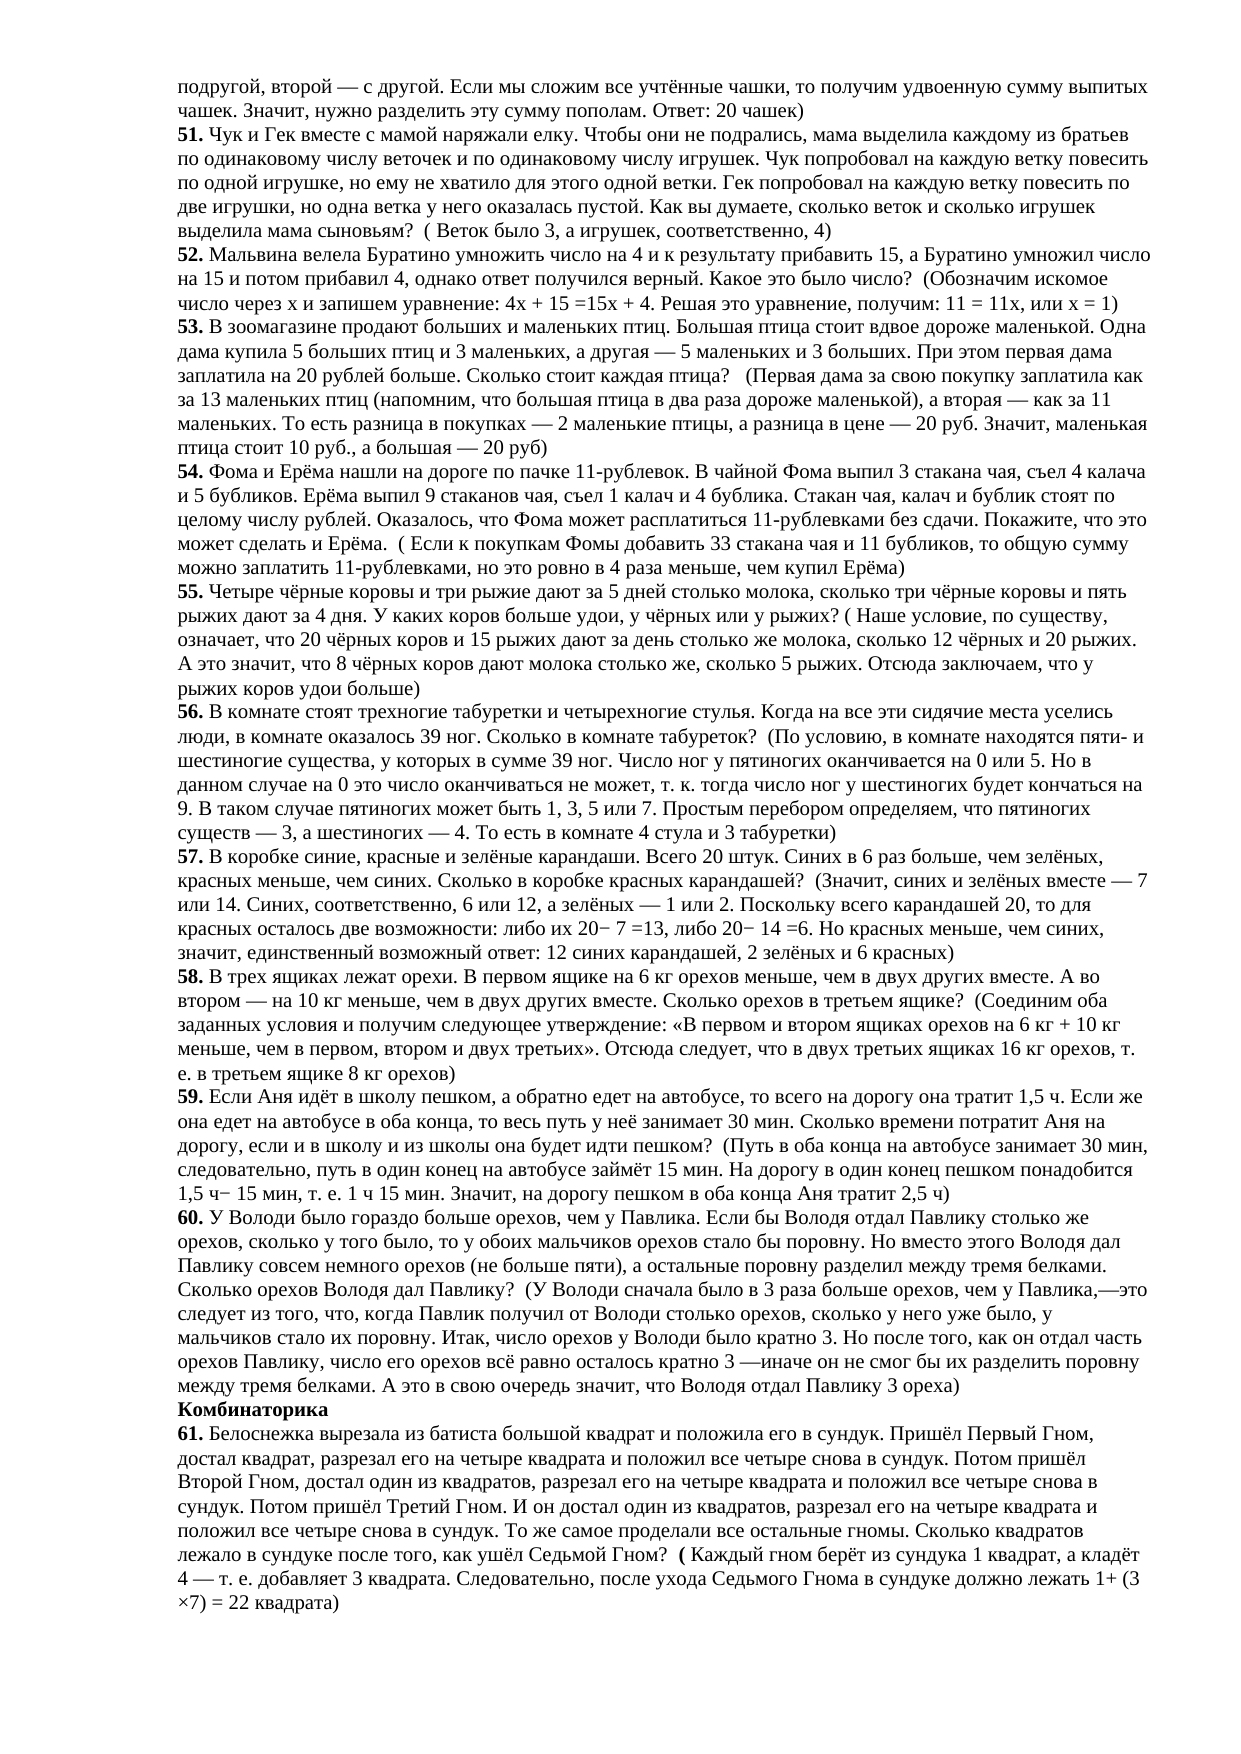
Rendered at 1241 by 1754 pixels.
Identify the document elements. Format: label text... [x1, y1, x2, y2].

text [177, 74, 1152, 122]
text 61. Белоснежка вырезала из батиста большой квадрат и положила его в сундук. Пришёл Первый Гном, достал квадрат, разрезал его на четыре квадрата и положил все четыре снова в сундук. Потом пришёл Второй Гном, достал один из квадратов, разрезал его на четыре квадрата и положил все четыре снова в сундук. Потом пришёл Третий Гном. И он достал один из квадратов, разрезал его на четыре квадрата и положил все четыре снова в сундук. То же самое проделали все остальные гномы. Сколько квадратов лежало в сундуке после того, как ушёл Седьмой Гном? ( Каждый гном берёт из сундука 1 квадрат, а кладёт 4 — т. е. добавляет 3 квадрата. Следовательно, после ухода Седьмого Гнома в сундуке должно лежать 1+ (3 ×7) = 22 квадрата) [177, 1421, 1152, 1614]
text 52. Мальвина велела Буратино умножить число на 4 и к результату прибавить 15, а Буратино умножил число на 15 и потом прибавил 4, однако ответ получился верный. Какое это было число? (Обозначим искомое число через x и запишем уравнение: 4x + 15 =15x + 4. Решая это уравнение, получим: 11 = 11x, или x = 1) [177, 242, 1152, 314]
text 58. В трех ящиках лежат орехи. В первом ящике на 6 кг орехов меньше, чем в двух других вместе. А во втором — на 10 кг меньше, чем в двух других вместе. Сколько орехов в третьем ящике? (Соединим оба заданных условия и получим следующее утверждение: «В первом и втором ящиках орехов на 6 кг + 10 кг меньше, чем в первом, втором и двух третьих». Отсюда следует, что в двух третьих ящиках 16 кг орехов, т. е. в третьем ящике 8 кг орехов) [177, 964, 1152, 1084]
text 57. В коробке синие, красные и зелёные карандаши. Всего 20 штук. Синих в 6 раз больше, чем зелёных, красных меньше, чем синих. Сколько в коробке красных карандашей? (Значит, синих и зелёных вместе — 7 или 14. Синих, соответственно, 6 или 12, а зелёных — 1 или 2. Поскольку всего карандашей 20, то для красных осталось две возможности: либо их 20− 7 =13, либо 20− 14 =6. Но красных меньше, чем синих, значит, единственный возможный ответ: 12 синих карандашей, 2 зелёных и 6 красных) [177, 844, 1152, 964]
text А это значит, что 8 чёрных коров дают молока столько же, сколько 5 рыжих. Отсюда заключаем, что у рыжих коров удои больше) [177, 651, 1152, 699]
text 54. Фома и Ерёма нашли на дороге по пачке 11-рублевок. В чайной Фома выпил 3 стакана чая, съел 4 калача и 5 бубликов. Ерёма выпил 9 стаканов чая, съел 1 калач и 4 бублика. Стакан чая, калач и бублик стоят по целому числу рублей. Оказалось, что Фома может расплатиться 11-рублевками без сдачи. Покажите, что это может сделать и Ерёма. ( Если к покупкам Фомы добавить 33 стакана чая и 11 бубликов, то общую сумму можно заплатить 11-рублевками, но это ровно в 4 раза меньше, чем купил Ерёма) [177, 459, 1152, 579]
text 56. В комнате стоят трехногие табуретки и четырехногие стулья. Когда на все эти сидячие места уселись люди, в комнате оказалось 39 ног. Сколько в комнате табуреток? (По условию, в комнате находятся пяти- и шестиногие существа, у которых в сумме 39 ног. Число ног у пятиногих оканчивается на 0 или 5. Но в данном случае на 0 это число оканчиваться не может, т. к. тогда число ног у шестиногих будет кончаться на 9. В таком случае пятиногих может быть 1, 3, 5 или 7. Простым перебором определяем, что пятиногих существ — 3, а шестиногих — 4. То есть в комнате 4 стула и 3 табуретки) [177, 699, 1152, 844]
text Комбинаторика [177, 1397, 1152, 1421]
text 59. Если Аня идёт в школу пешком, а обратно едет на автобусе, то всего на дорогу она тратит 1,5 ч. Если же она едет на автобусе в оба конца, то весь путь у неё занимает 30 мин. Сколько времени потратит Аня на дорогу, если и в школу и из школы она будет идти пешком? (Путь в оба конца на автобусе занимает 30 мин, следовательно, путь в один конец на автобусе займёт 15 мин. На дорогу в один конец пешком понадобится 1,5 ч− 15 мин, т. е. 1 ч 15 мин. Значит, на дорогу пешком в оба конца Аня тратит 2,5 ч) [177, 1084, 1152, 1205]
text 55. Четыре чёрные коровы и три рыжие дают за 5 дней столько молока, сколько три чёрные коровы и пять рыжих дают за 4 дня. У каких коров больше удои, у чёрных или у рыжих? ( Наше условие, по существу, означает, что 20 чёрных коров и 15 рыжих дают за день столько же молока, сколько 12 чёрных и 20 рыжих. [177, 579, 1152, 651]
text 51. Чук и Гек вместе с мамой наряжали елку. Чтобы они не подрались, мама выделила каждому из братьев по одинаковому числу веточек и по одинаковому числу игрушек. Чук попробовал на каждую ветку повесить по одной игрушке, но ему не хватило для этого одной ветки. Гек попробовал на каждую ветку повесить по две игрушки, но одна ветка у него оказалась пустой. Как вы думаете, сколько веток и сколько игрушек выделила мама сыновьям? ( Веток было 3, а игрушек, соответственно, 4) [177, 122, 1152, 242]
text 60. У Володи было гораздо больше орехов, чем у Павлика. Если бы Володя отдал Павлику столько же орехов, сколько у того было, то у обоих мальчиков орехов стало бы поровну. Но вместо этого Володя дал Павлику совсем немного орехов (не больше пяти), а остальные поровну разделил между тремя белками. Сколько орехов Володя дал Павлику? (У Володи сначала было в 3 раза больше орехов, чем у Павлика,—это следует из того, что, когда Павлик получил от Володи столько орехов, сколько у него уже было, у мальчиков стало их поровну. Итак, число орехов у Володи было кратно 3. Но после того, как он отдал часть орехов Павлику, число его орехов всё равно осталось кратно 3 —иначе он не смог бы их разделить поровну между тремя белками. А это в свою очередь значит, что Володя отдал Павлику 3 ореха) [177, 1205, 1152, 1397]
text 53. В зоомагазине продают больших и маленьких птиц. Большая птица стоит вдвое дороже маленькой. Одна дама купила 5 больших птиц и 3 маленьких, а другая — 5 маленьких и 3 больших. При этом первая дама заплатила на 20 рублей больше. Сколько стоит каждая птица? (Первая дама за свою покупку заплатила как за 13 маленьких птиц (напомним, что большая птица в два раза дороже маленькой), а вторая — как за 11 маленьких. То есть разница в покупках — 2 маленькие птицы, а разница в цене — 20 руб. Значит, маленькая птица стоит 10 руб., а большая — 20 руб) [177, 314, 1152, 459]
